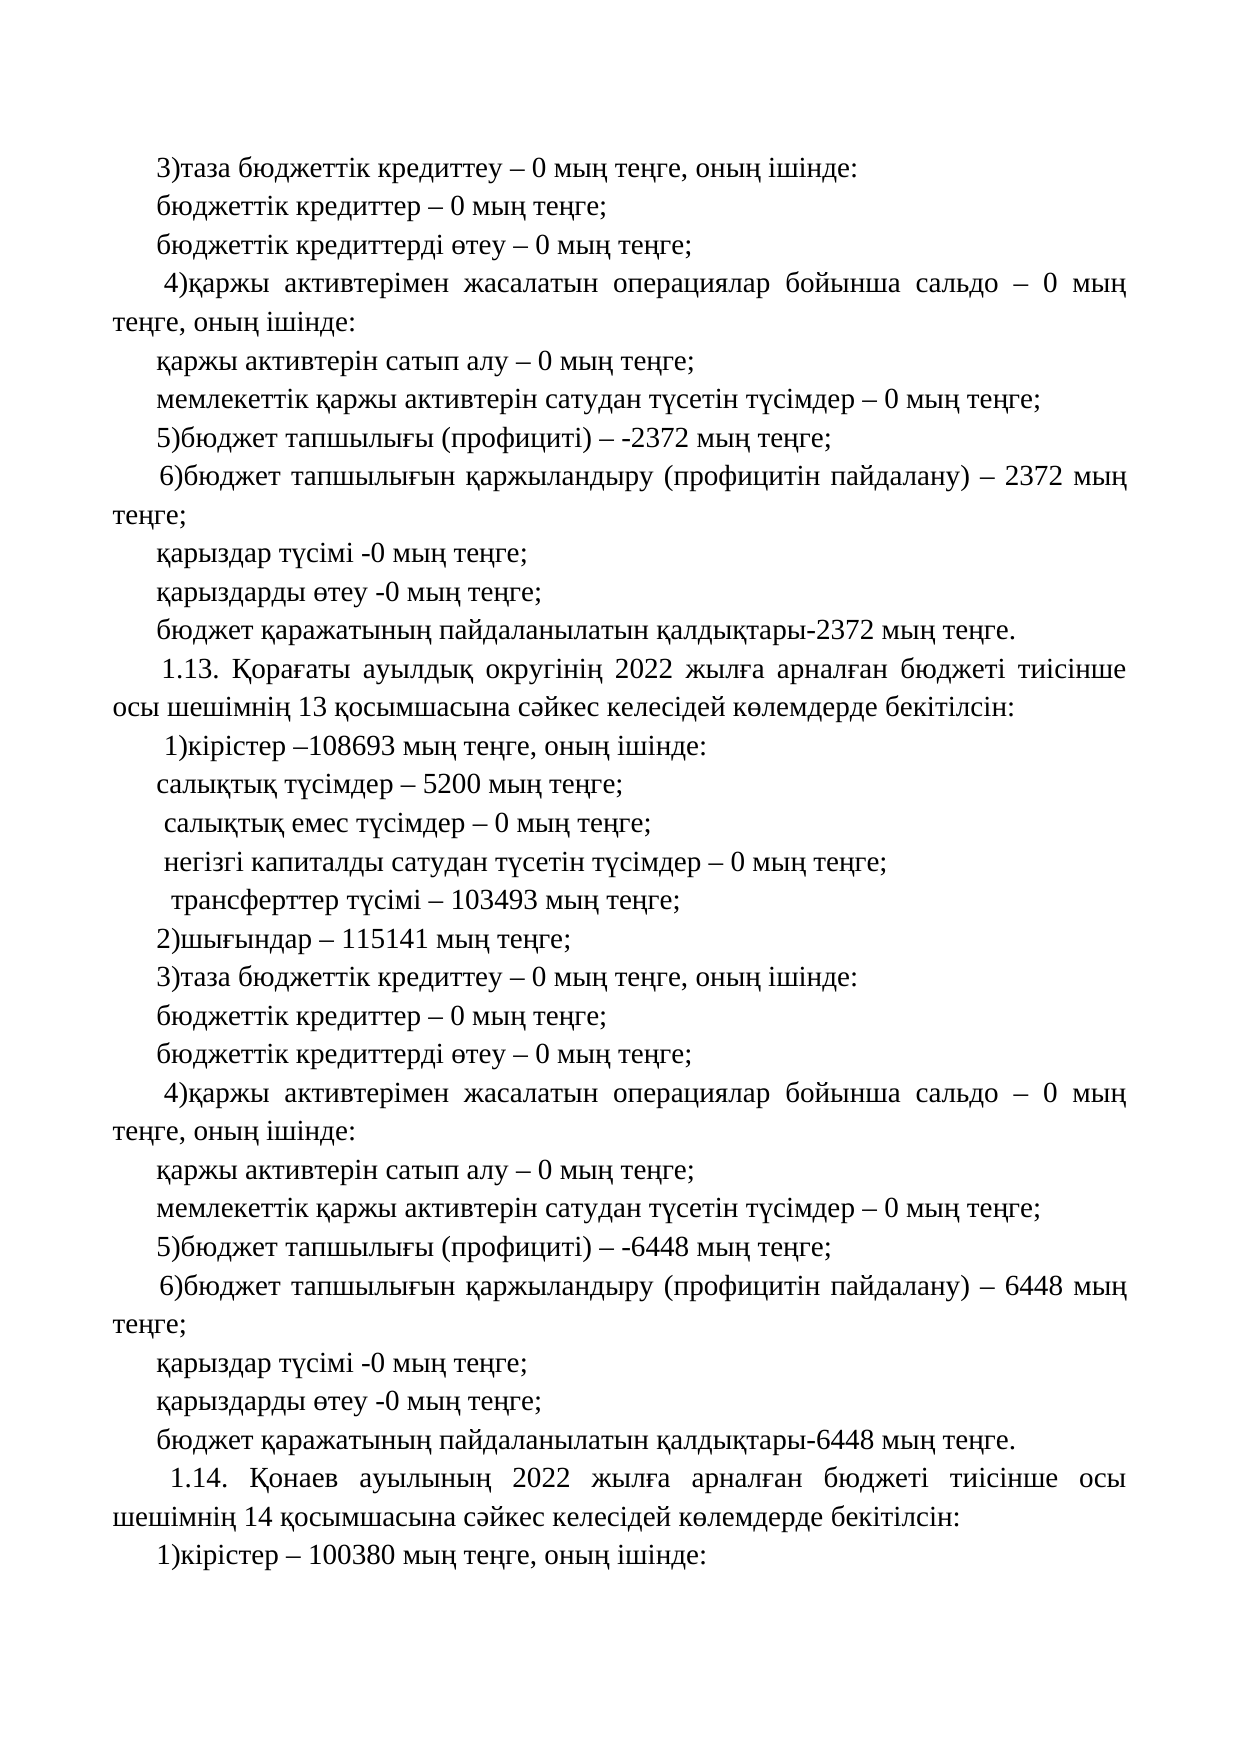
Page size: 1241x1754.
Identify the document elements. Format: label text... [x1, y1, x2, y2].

text 4)қаржы активтерімен жасалатын операциялар бойынша сальдо – 0 мың теңге, оның ішінде: [112, 266, 1128, 338]
text қарыздар түсімі -0 мың теңге; [112, 1345, 1128, 1378]
text бюджет қаражатының пайдаланылатын қалдықтары-6448 мың теңге. [112, 1422, 1128, 1455]
text трансферттер түсімі – 103493 мың теңге; [112, 882, 1128, 916]
text қаржы активтерін сатып алу – 0 мың теңге; [112, 1152, 1128, 1186]
text бюджеттік кредиттер – 0 мың теңге; [112, 998, 1128, 1031]
text 2)шығындар – 115141 мың теңге; [112, 921, 1128, 954]
text 1.13. Қорағаты ауылдық округінің 2022 жылға арналған бюджеті тиісінше осы шешімнің 13 қосымшасына сәйкес келесідей көлемдерде бекітілсін: [112, 651, 1128, 723]
text негізгі капиталды сатудан түсетін түсімдер – 0 мың теңге; [112, 844, 1128, 877]
text мемлекеттік қаржы активтерін сатудан түсетін түсімдер – 0 мың теңге; [112, 1191, 1128, 1224]
text бюджеттік кредиттерді өтеу – 0 мың теңге; [112, 1036, 1128, 1070]
text 5)бюджет тапшылығы (профициті) – -2372 мың теңге; [112, 420, 1128, 453]
text салықтық түсімдер – 5200 мың теңге; [112, 767, 1128, 800]
text 3)таза бюджеттік кредиттеу – 0 мың теңге, оның ішінде: [112, 150, 1128, 183]
text 6)бюджет тапшылығын қаржыландыру (профицитін пайдалану) – 2372 мың теңге; [112, 458, 1128, 530]
text 5)бюджет тапшылығы (профициті) – -6448 мың теңге; [112, 1229, 1128, 1263]
text 4)қаржы активтерімен жасалатын операциялар бойынша сальдо – 0 мың теңге, оның ішінде: [112, 1075, 1128, 1147]
text бюджет қаражатының пайдаланылатын қалдықтары-2372 мың теңге. [112, 612, 1128, 646]
text қаржы активтерін сатып алу – 0 мың теңге; [112, 343, 1128, 376]
text 1)кірістер –108693 мың теңге, оның ішінде: [112, 728, 1128, 762]
text қарыздарды өтеу -0 мың теңге; [112, 574, 1128, 607]
text мемлекеттік қаржы активтерін сатудан түсетін түсімдер – 0 мың теңге; [112, 381, 1128, 415]
text 3)таза бюджеттік кредиттеу – 0 мың теңге, оның ішінде: [112, 959, 1128, 993]
text бюджеттік кредиттерді өтеу – 0 мың теңге; [112, 227, 1128, 261]
text 6)бюджет тапшылығын қаржыландыру (профицитін пайдалану) – 6448 мың теңге; [112, 1268, 1128, 1340]
text бюджеттік кредиттер – 0 мың теңге; [112, 188, 1128, 222]
text салықтық емес түсімдер – 0 мың теңге; [112, 805, 1128, 839]
text қарыздарды өтеу -0 мың теңге; [112, 1383, 1128, 1417]
text 1)кірістер – 100380 мың теңге, оның ішінде: [112, 1537, 1128, 1571]
text 1.14. Қонаев ауылының 2022 жылға арналған бюджеті тиісінше осы шешімнің 14 қосымшасына сәйкес келесідей көлемдерде бекітілсін: [112, 1460, 1128, 1532]
text қарыздар түсімі -0 мың теңге; [112, 535, 1128, 569]
